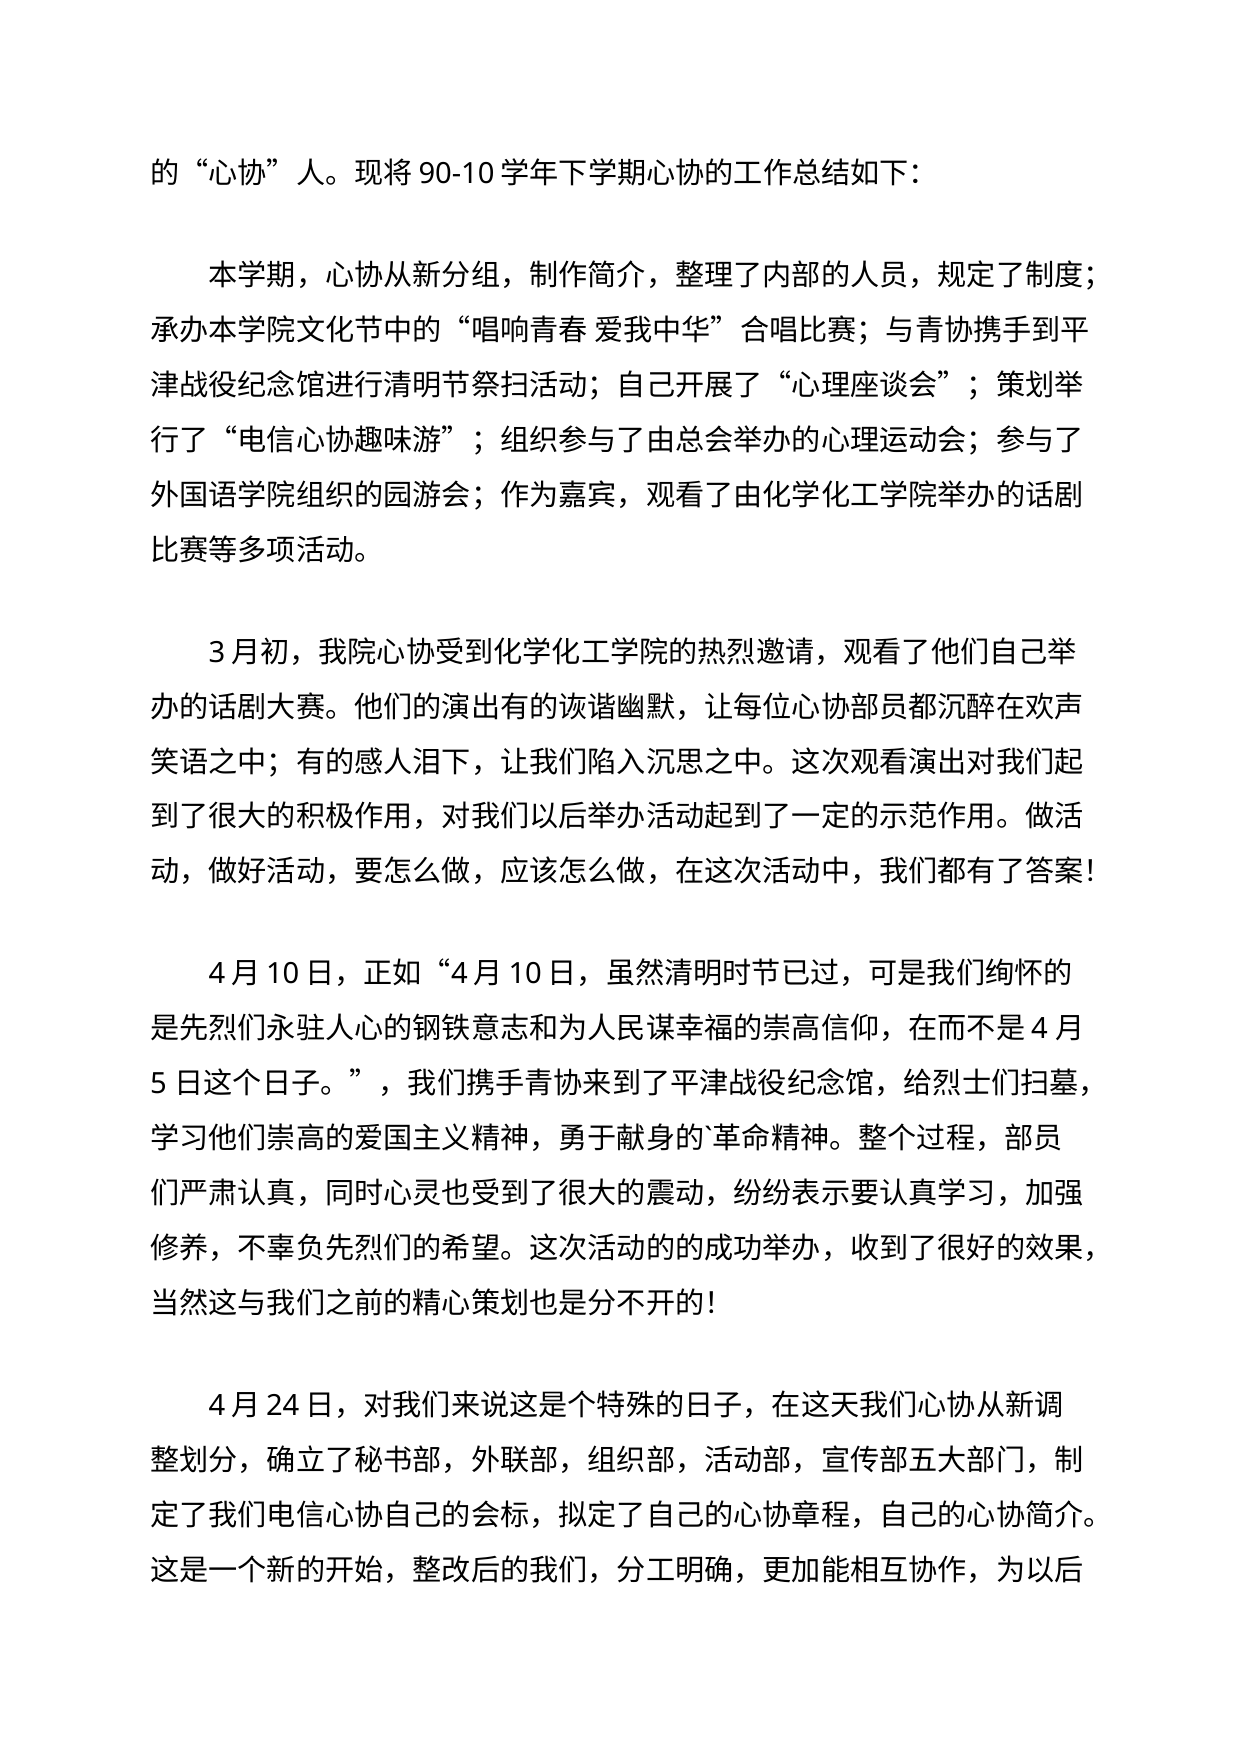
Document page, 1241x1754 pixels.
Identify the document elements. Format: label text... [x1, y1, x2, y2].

text 本学期，心协从新分组，制作简介，整理了内部的人员，规定了制度；承办本学院文化节中的“唱响青春 爱我中华”合唱比赛；与青协携手到平津战役纪念馆进行清明节祭扫活动；自己开展了“心理座谈会”；策划举行了“电信心协趣味游”；组织参与了由总会举办的心理运动会；参与了外国语学院组织的园游会；作为嘉宾，观看了由化学化工学院举办的话剧比赛等多项活动。 [150, 252, 1090, 569]
text 4月10日，正如“4月10日，虽然清明时节已过，可是我们绚怀的是先烈们永驻人心的钢铁意志和为人民谋幸福的崇高信仰，在而不是4 月 5 日这个日子。”，我们携手青协来到了平津战役纪念馆，给烈士们扫墓，学习他们崇高的爱国主义精神，勇于献身的`革命精神。整个过程，部员们严肃认真，同时心灵也受到了很大的震动，纷纷表示要认真学习，加强修养，不辜负先烈们的希望。这次活动的的成功举办，收到了很好的效果，当然这与我们之前的精心策划也是分不开的！ [150, 950, 1090, 1322]
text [150, 150, 1090, 192]
text 3月初，我院心协受到化学化工学院的热烈邀请，观看了他们自己举办的话剧大赛。他们的演出有的诙谐幽默，让每位心协部员都沉醉在欢声笑语之中；有的感人泪下，让我们陷入沉思之中。这次观看演出对我们起到了很大的积极作用，对我们以后举办活动起到了一定的示范作用。做活动，做好活动，要怎么做，应该怎么做，在这次活动中，我们都有了答案！ [150, 628, 1090, 890]
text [150, 1381, 1090, 1588]
